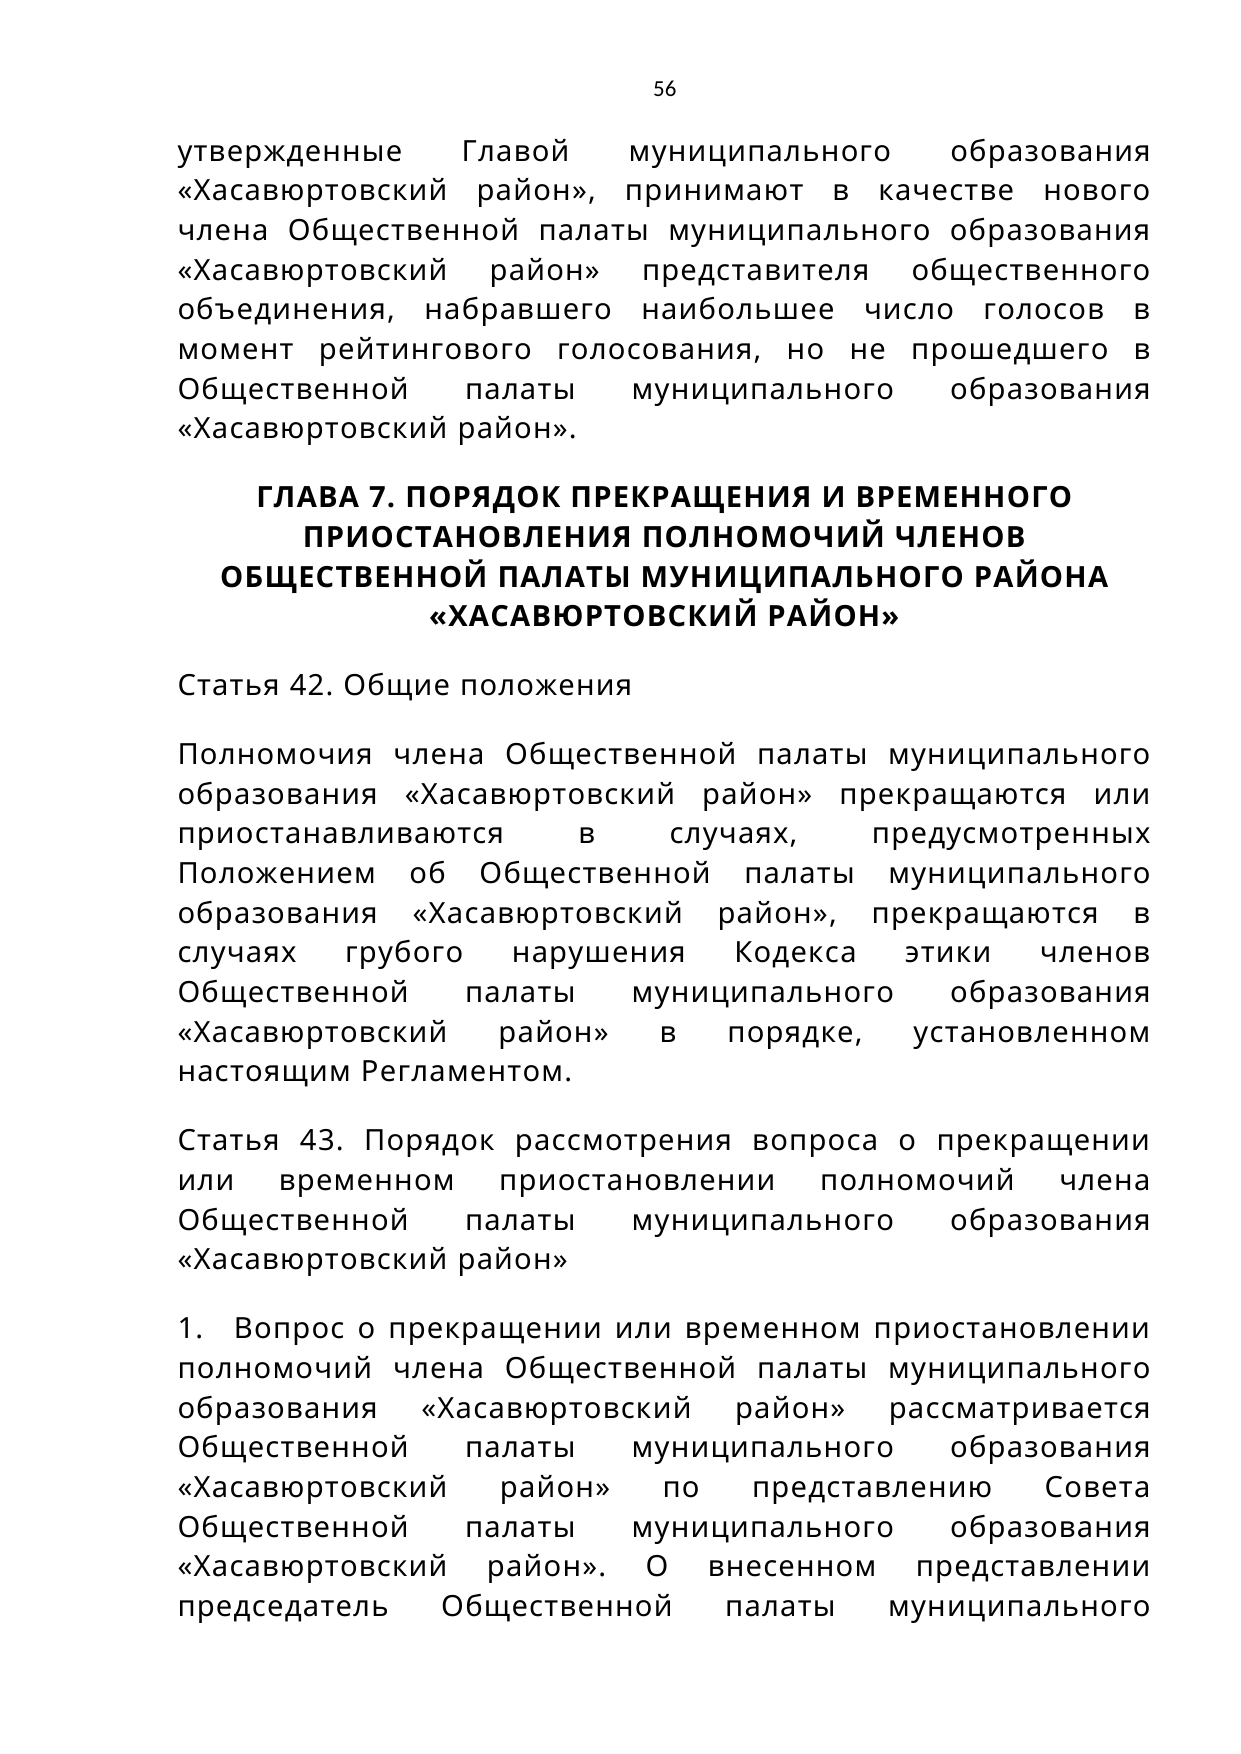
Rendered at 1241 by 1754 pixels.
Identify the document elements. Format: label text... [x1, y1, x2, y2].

text ГЛАВА 7. ПОРЯДОК ПРЕКРАЩЕНИЯ И ВРЕМЕННОГО ПРИОСТАНОВЛЕНИЯ ПОЛНОМОЧИЙ ЧЛЕНОВ ОБЩЕСТВЕННОЙ ПАЛАТЫ МУНИЦИПАЛЬНОГО РАЙОНА «ХАСАВЮРТОВСКИЙ РАЙОН» [177, 476, 1152, 635]
text Полномочия члена Общественной палаты муниципального образования «Хасавюртовский район» прекращаются или приостанавливаются в случаях, предусмотренных Положением об Общественной палаты муниципального образования «Хасавюртовский район», прекращаются в случаях грубого нарушения Кодекса этики членов Общественной палаты муниципального образования «Хасавюртовский район» в порядке, установленном настоящим Регламентом. [177, 733, 1152, 1090]
text Статья 42. Общие положения [177, 664, 1152, 704]
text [177, 1307, 1152, 1625]
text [177, 130, 1152, 447]
text Статья 43. Порядок рассмотрения вопроса о прекращении или временном приостановлении полномочий члена Общественной палаты муниципального образования «Хасавюртовский район» [177, 1119, 1152, 1278]
